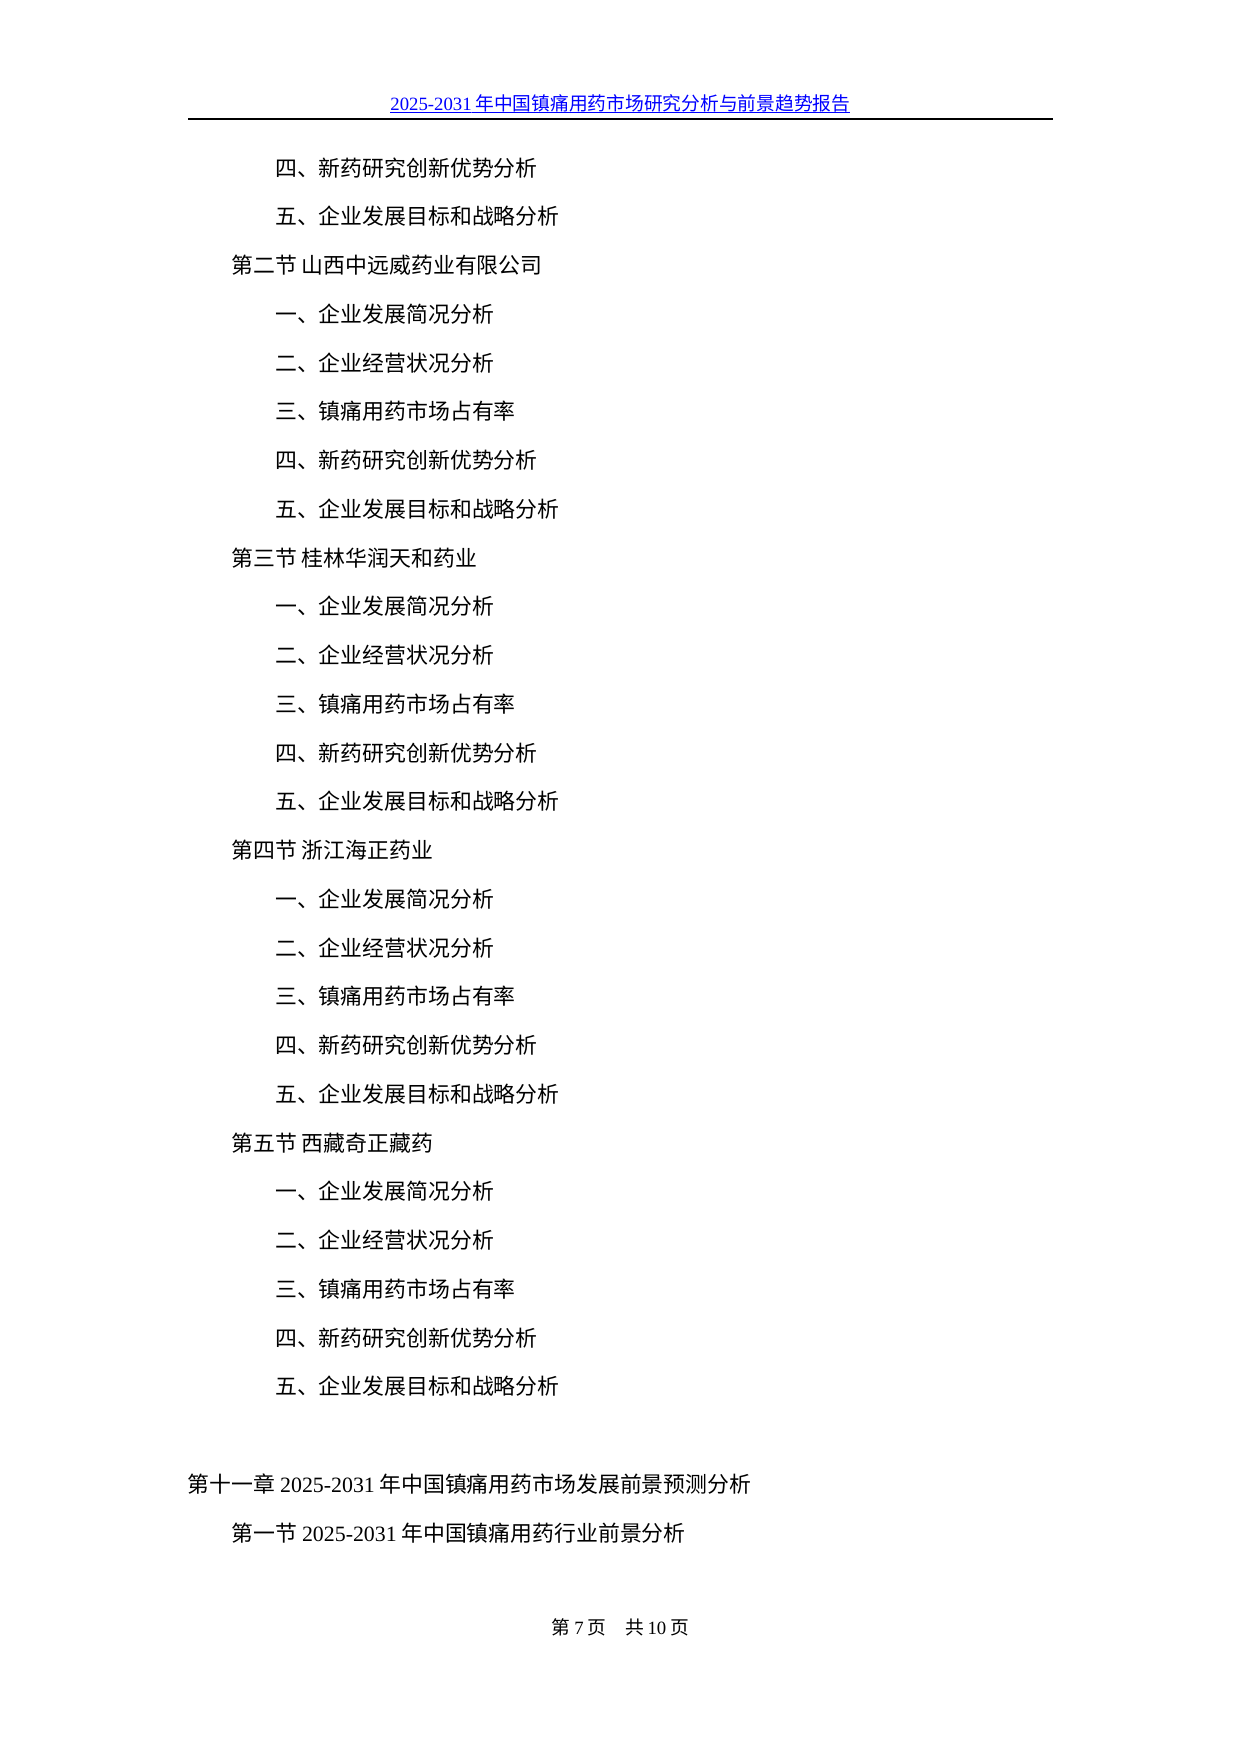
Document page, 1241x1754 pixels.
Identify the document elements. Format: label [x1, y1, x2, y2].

text [187, 150, 1053, 1548]
